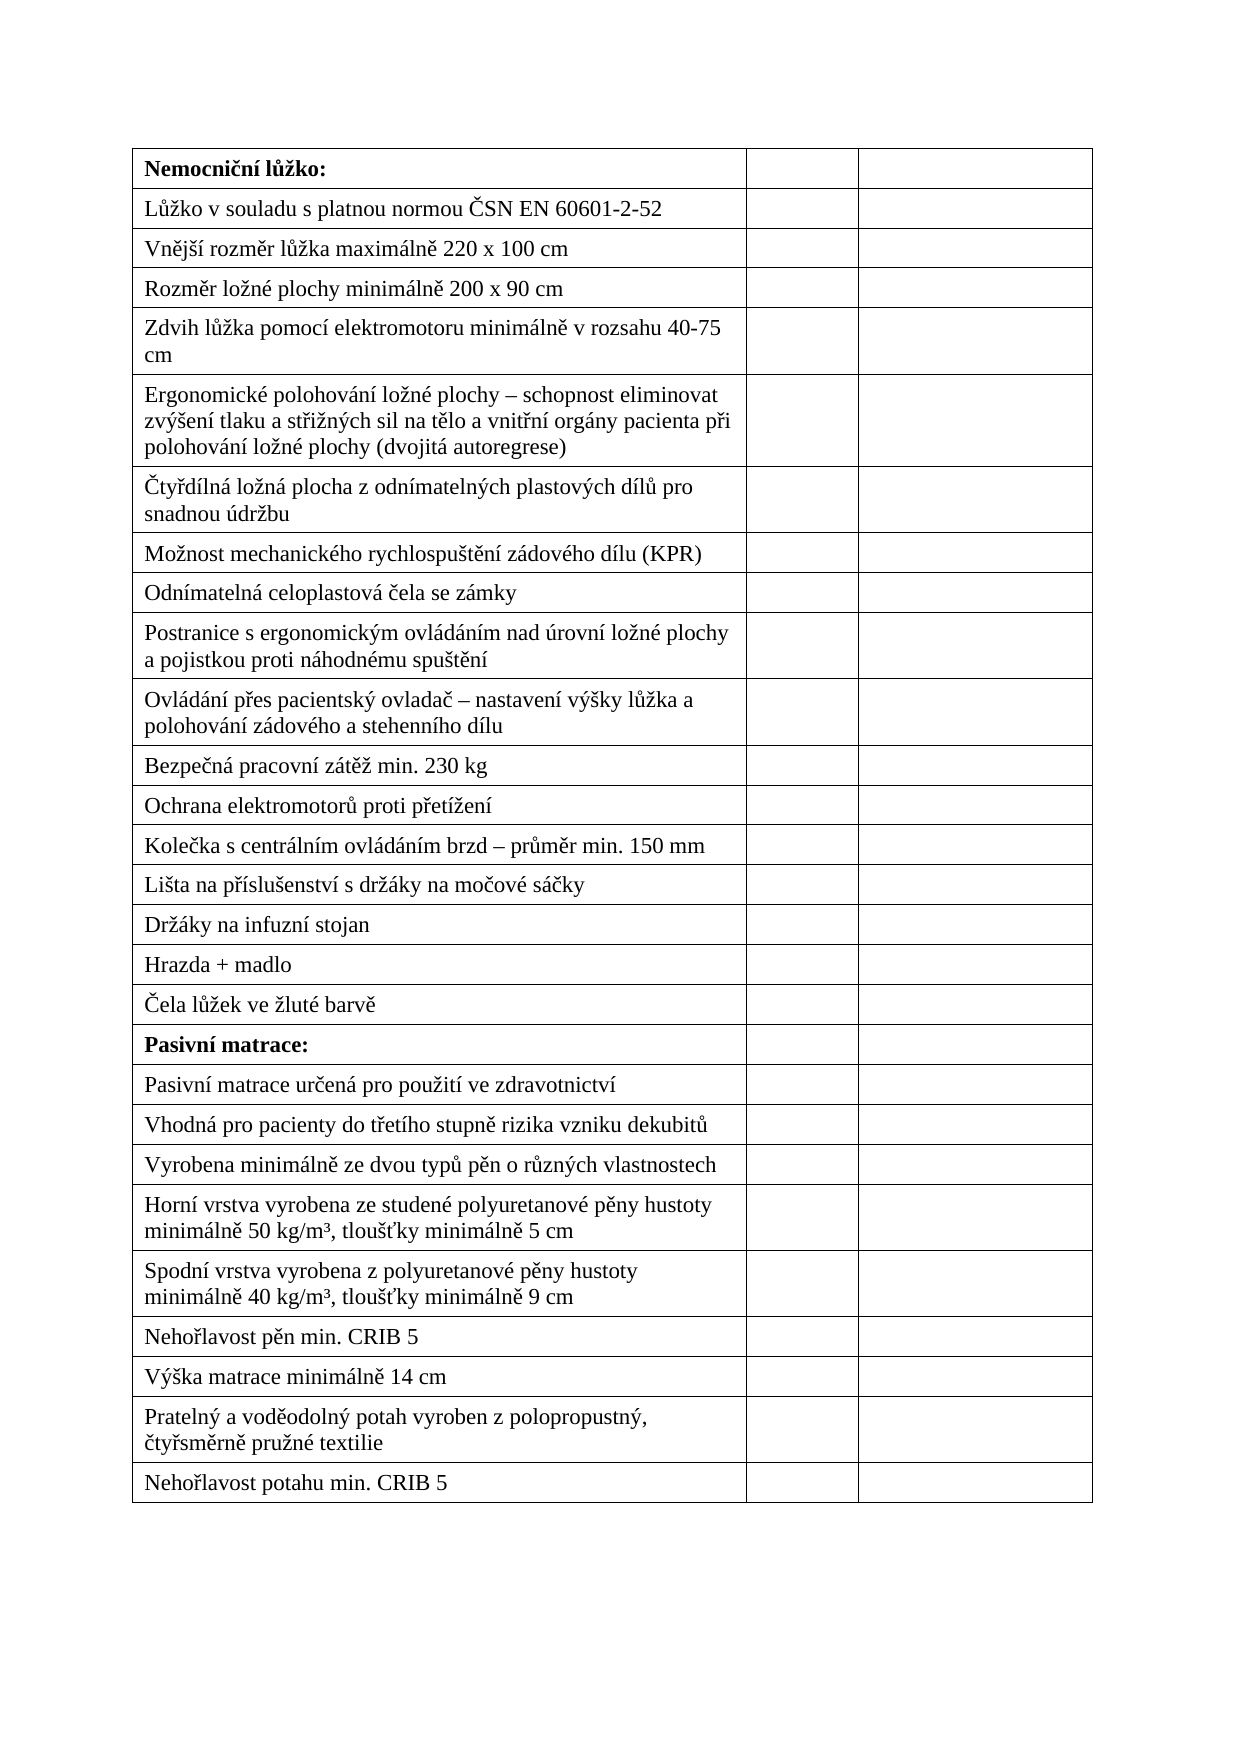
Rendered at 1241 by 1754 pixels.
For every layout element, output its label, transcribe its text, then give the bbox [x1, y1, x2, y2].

table_cell Vhodná pro pacienty do třetího stupně rizika vzniku dekubitů [133, 1105, 746, 1143]
table_cell [747, 467, 858, 532]
table_cell Hrazda + madlo [133, 945, 746, 984]
table_cell Zdvih lůžka pomocí elektromotoru minimálně v rozsahu 40-75 cm [133, 308, 746, 373]
table_cell Horní vrstva vyrobena ze studené polyuretanové pěny hustoty minimálně 50 kg/m³, tloušťky minimálně 5 cm [133, 1185, 746, 1250]
table_cell [859, 1463, 1092, 1502]
table_cell [747, 1025, 858, 1064]
table_cell [747, 533, 858, 572]
table_cell [747, 945, 858, 984]
table_cell Odnímatelná celoplastová čela se zámky [133, 573, 746, 612]
table_cell Pasivní matrace určená pro použití ve zdravotnictví [133, 1065, 746, 1104]
table_cell Bezpečná pracovní zátěž min. 230 kg [133, 746, 746, 784]
table_cell [747, 229, 858, 267]
table_cell Ergonomické polohování ložné plochy – schopnost eliminovat zvýšení tlaku a střižných sil na tělo a vnitřní orgány pacienta při polohování ložné plochy (dvojitá autoregrese) [133, 375, 746, 466]
table_cell [859, 229, 1092, 267]
table_cell [747, 825, 858, 864]
table_cell Rozměr ložné plochy minimálně 200 x 90 cm [133, 268, 746, 307]
table_cell Lišta na příslušenství s držáky na močové sáčky [133, 865, 746, 904]
table_cell [747, 573, 858, 612]
table_cell [747, 189, 858, 227]
table_cell Kolečka s centrálním ovládáním brzd – průměr min. 150 mm [133, 825, 746, 864]
table_cell Nehořlavost pěn min. CRIB 5 [133, 1317, 746, 1356]
table_cell [859, 905, 1092, 944]
table_cell [859, 945, 1092, 984]
table_cell [859, 149, 1092, 187]
table_cell [747, 1317, 858, 1356]
table_cell [859, 1185, 1092, 1250]
table_cell Pratelný a voděodolný potah vyroben z polopropustný, čtyřsměrně pružné textilie [133, 1397, 746, 1462]
table_cell [747, 985, 858, 1024]
table_cell Nemocniční lůžko: [133, 149, 746, 187]
table_cell [859, 573, 1092, 612]
table_cell [747, 679, 858, 744]
table_cell [747, 1357, 858, 1396]
table_cell [747, 905, 858, 944]
table_cell [747, 268, 858, 307]
table_cell Ochrana elektromotorů proti přetížení [133, 786, 746, 824]
table_cell [747, 1251, 858, 1316]
table_cell [747, 1065, 858, 1104]
table_cell Možnost mechanického rychlospuštění zádového dílu (KPR) [133, 533, 746, 572]
table_cell Nehořlavost potahu min. CRIB 5 [133, 1463, 746, 1502]
table_cell [859, 1145, 1092, 1183]
table_cell [859, 679, 1092, 744]
table_cell [859, 1357, 1092, 1396]
table_cell [859, 786, 1092, 824]
table_cell Postranice s ergonomickým ovládáním nad úrovní ložné plochy a pojistkou proti náhodnému spuštění [133, 613, 746, 678]
table_cell Čela lůžek ve žluté barvě [133, 985, 746, 1024]
table_cell [747, 1463, 858, 1502]
table_cell [747, 786, 858, 824]
table_cell [859, 1317, 1092, 1356]
table_cell [747, 865, 858, 904]
table_cell Lůžko v souladu s platnou normou ČSN EN 60601-2-52 [133, 189, 746, 227]
table_cell [747, 746, 858, 784]
table_cell Ovládání přes pacientský ovladač – nastavení výšky lůžka a polohování zádového a stehenního dílu [133, 679, 746, 744]
table_cell [859, 533, 1092, 572]
table_cell [859, 375, 1092, 466]
table_cell [859, 189, 1092, 227]
table_cell [859, 1105, 1092, 1143]
table_cell Pasivní matrace: [133, 1025, 746, 1064]
table_cell [747, 1185, 858, 1250]
table_cell [859, 1397, 1092, 1462]
table_cell [859, 613, 1092, 678]
table_cell [747, 1397, 858, 1462]
table_cell [747, 1105, 858, 1143]
table_cell Vnější rozměr lůžka maximálně 220 x 100 cm [133, 229, 746, 267]
table_cell [747, 375, 858, 466]
table_cell [859, 746, 1092, 784]
table_cell [859, 268, 1092, 307]
table_cell [747, 1145, 858, 1183]
table_cell [859, 865, 1092, 904]
table_cell [747, 308, 858, 373]
table_cell [747, 149, 858, 187]
table_cell [859, 1065, 1092, 1104]
table_cell [747, 613, 858, 678]
table_cell [859, 308, 1092, 373]
table_cell Čtyřdílná ložná plocha z odnímatelných plastových dílů pro snadnou údržbu [133, 467, 746, 532]
table_cell [859, 825, 1092, 864]
table_cell Vyrobena minimálně ze dvou typů pěn o různých vlastnostech [133, 1145, 746, 1183]
table_cell [859, 467, 1092, 532]
table_cell [859, 1025, 1092, 1064]
table_cell Výška matrace minimálně 14 cm [133, 1357, 746, 1396]
table_cell Držáky na infuzní stojan [133, 905, 746, 944]
table_cell [859, 1251, 1092, 1316]
table_cell Spodní vrstva vyrobena z polyuretanové pěny hustoty minimálně 40 kg/m³, tloušťky minimálně 9 cm [133, 1251, 746, 1316]
table_cell [859, 985, 1092, 1024]
